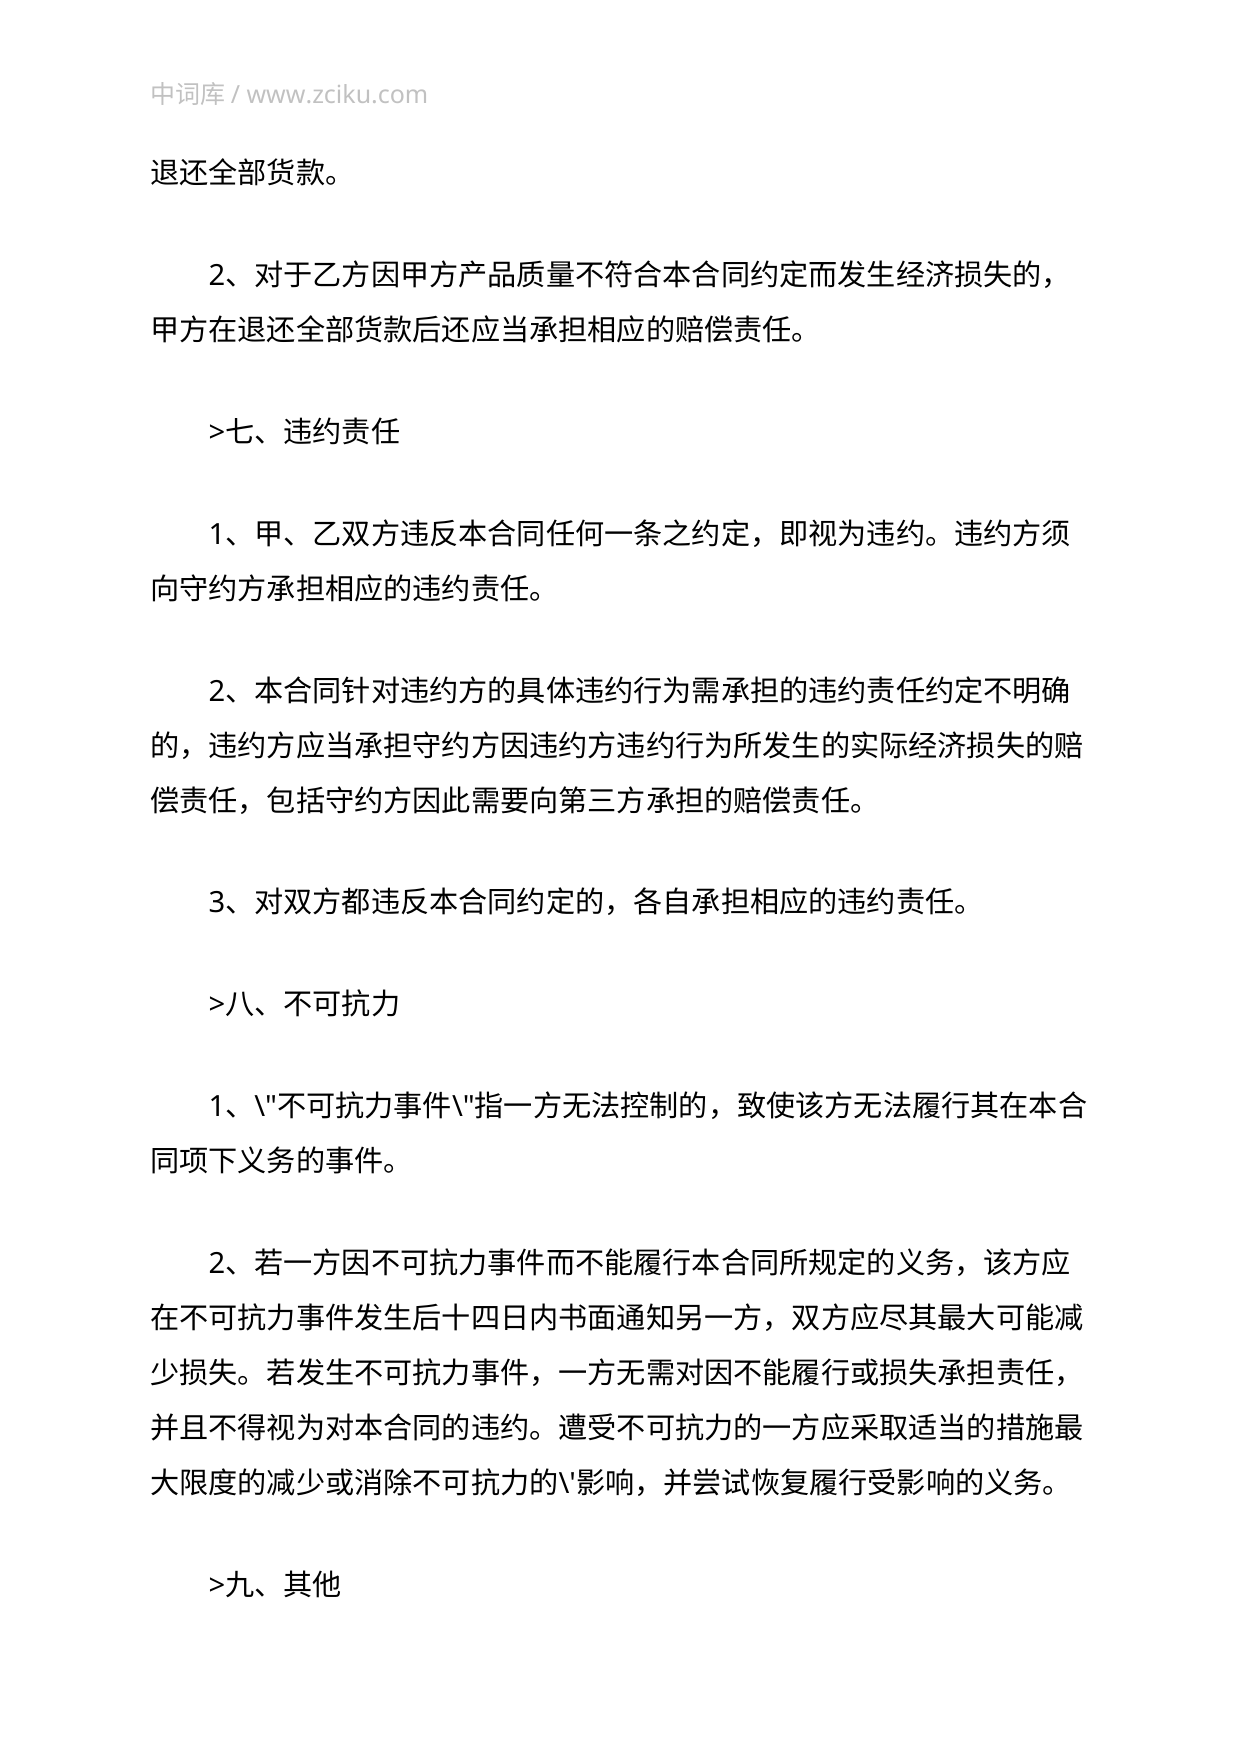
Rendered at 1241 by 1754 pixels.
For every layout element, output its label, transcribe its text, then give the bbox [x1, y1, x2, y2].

text 2、对于乙方因甲方产品质量不符合本合同约定而发生经济损失的，甲方在退还全部货款后还应当承担相应的赔偿责任。 [150, 252, 1090, 349]
text 1、甲、乙双方违反本合同任何一条之约定，即视为违约。违约方须向守约方承担相应的违约责任。 [150, 511, 1090, 608]
text >八、不可抗力 [150, 981, 1090, 1023]
text 3、对双方都违反本合同约定的，各自承担相应的违约责任。 [150, 879, 1090, 921]
text 2、若一方因不可抗力事件而不能履行本合同所规定的义务，该方应在不可抗力事件发生后十四日内书面通知另一方，双方应尽其最大可能减少损失。若发生不可抗力事件，一方无需对因不能履行或损失承担责任，并且不得视为对本合同的违约。遭受不可抗力的一方应采取适当的措施最大限度的减少或消除不可抗力的\'影响，并尝试恢复履行受影响的义务。 [150, 1240, 1090, 1502]
text 1、\"不可抗力事件\"指一方无法控制的，致使该方无法履行其在本合同项下义务的事件。 [150, 1083, 1090, 1180]
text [150, 150, 1090, 192]
text >九、其他 [150, 1561, 1090, 1604]
text 2、本合同针对违约方的具体违约行为需承担的违约责任约定不明确的，违约方应当承担守约方因违约方违约行为所发生的实际经济损失的赔偿责任，包括守约方因此需要向第三方承担的赔偿责任。 [150, 667, 1090, 819]
text >七、违约责任 [150, 408, 1090, 451]
